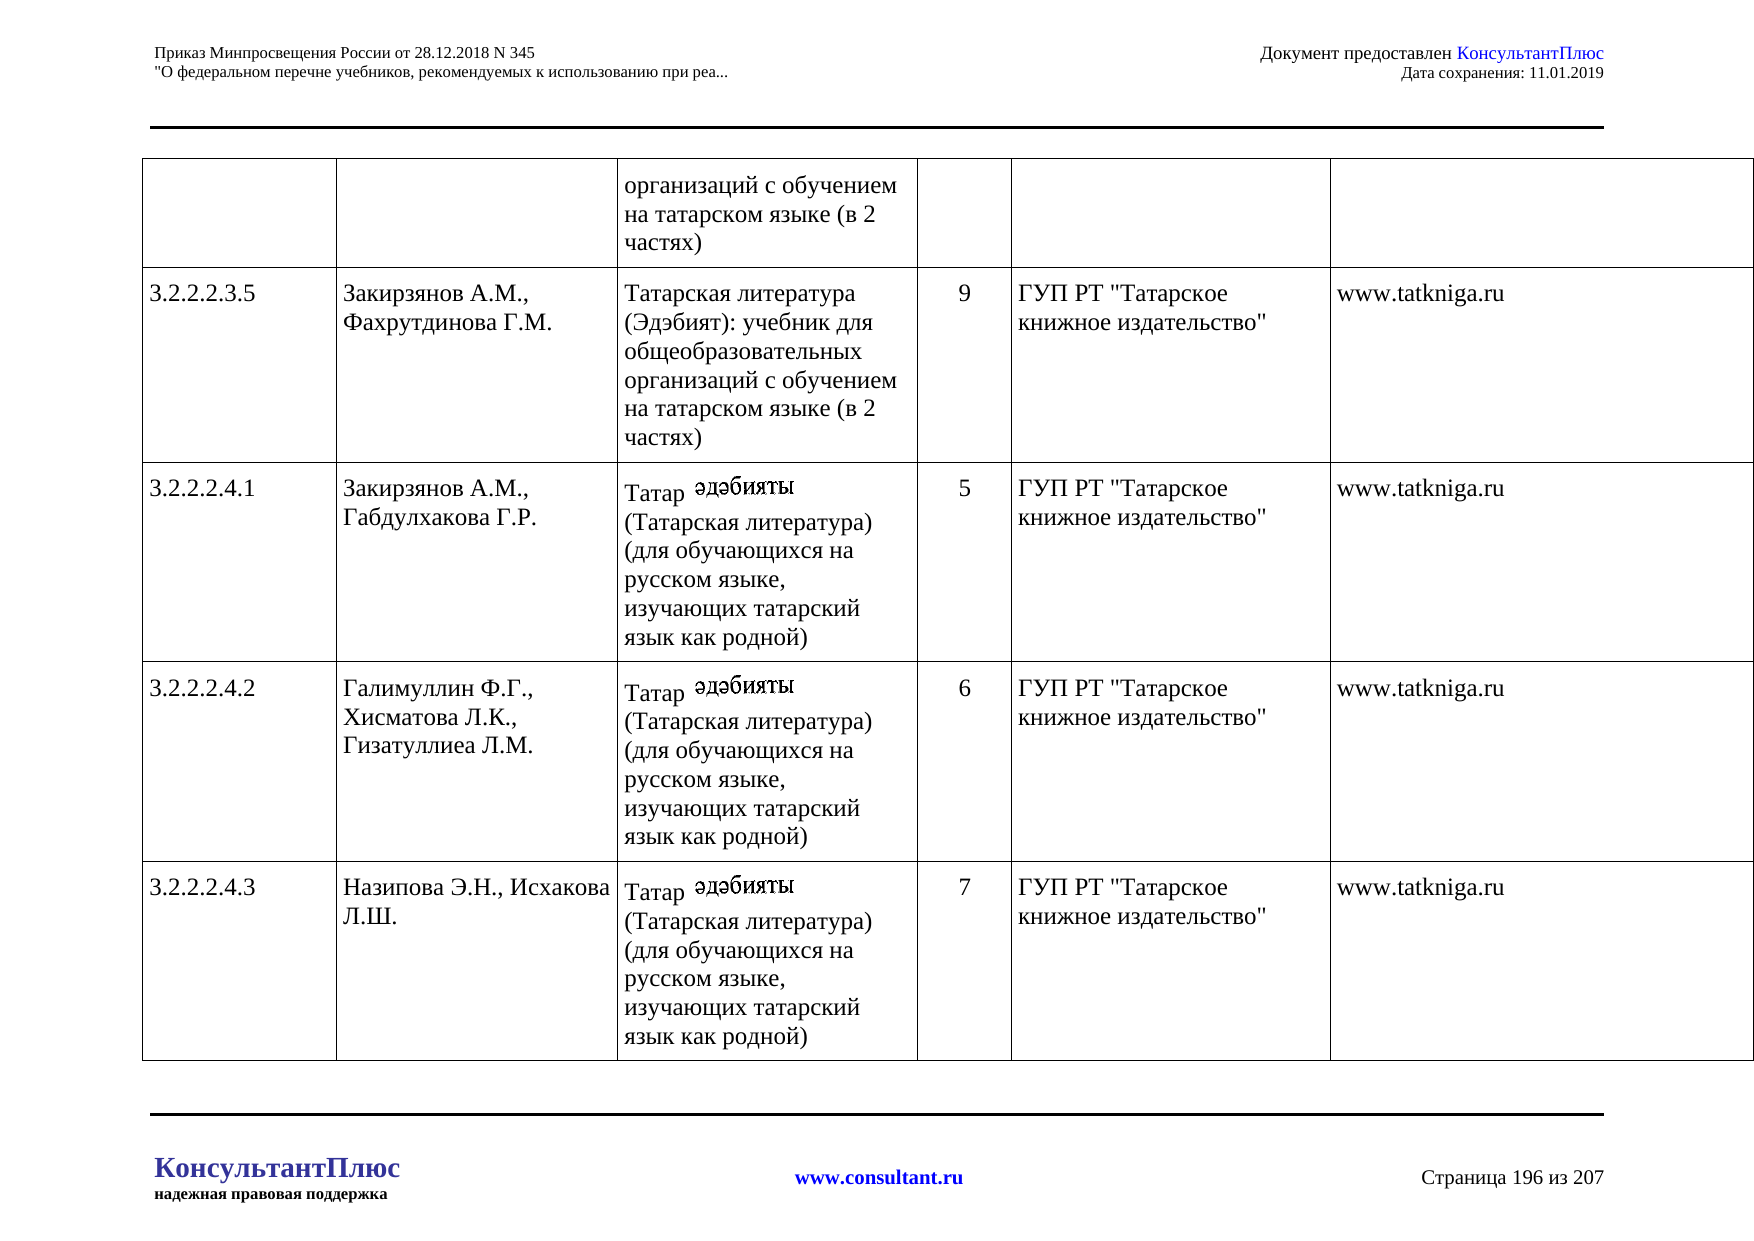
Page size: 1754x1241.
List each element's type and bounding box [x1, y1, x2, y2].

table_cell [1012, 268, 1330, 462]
picture [691, 473, 798, 502]
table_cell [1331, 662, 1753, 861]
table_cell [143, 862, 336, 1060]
picture [691, 872, 798, 901]
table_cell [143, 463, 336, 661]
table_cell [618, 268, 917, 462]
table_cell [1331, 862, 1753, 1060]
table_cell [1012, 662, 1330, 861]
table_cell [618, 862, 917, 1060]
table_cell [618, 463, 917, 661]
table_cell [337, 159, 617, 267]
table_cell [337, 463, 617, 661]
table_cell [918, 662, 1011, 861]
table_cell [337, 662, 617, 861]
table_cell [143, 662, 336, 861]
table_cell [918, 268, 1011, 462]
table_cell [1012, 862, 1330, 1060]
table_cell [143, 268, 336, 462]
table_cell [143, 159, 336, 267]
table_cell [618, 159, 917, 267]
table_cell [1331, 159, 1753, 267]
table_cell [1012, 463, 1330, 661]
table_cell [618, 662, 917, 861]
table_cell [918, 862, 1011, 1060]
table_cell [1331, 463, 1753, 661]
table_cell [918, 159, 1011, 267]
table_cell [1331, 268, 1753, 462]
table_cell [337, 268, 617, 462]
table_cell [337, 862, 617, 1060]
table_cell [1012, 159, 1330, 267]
picture [691, 672, 798, 701]
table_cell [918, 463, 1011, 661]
